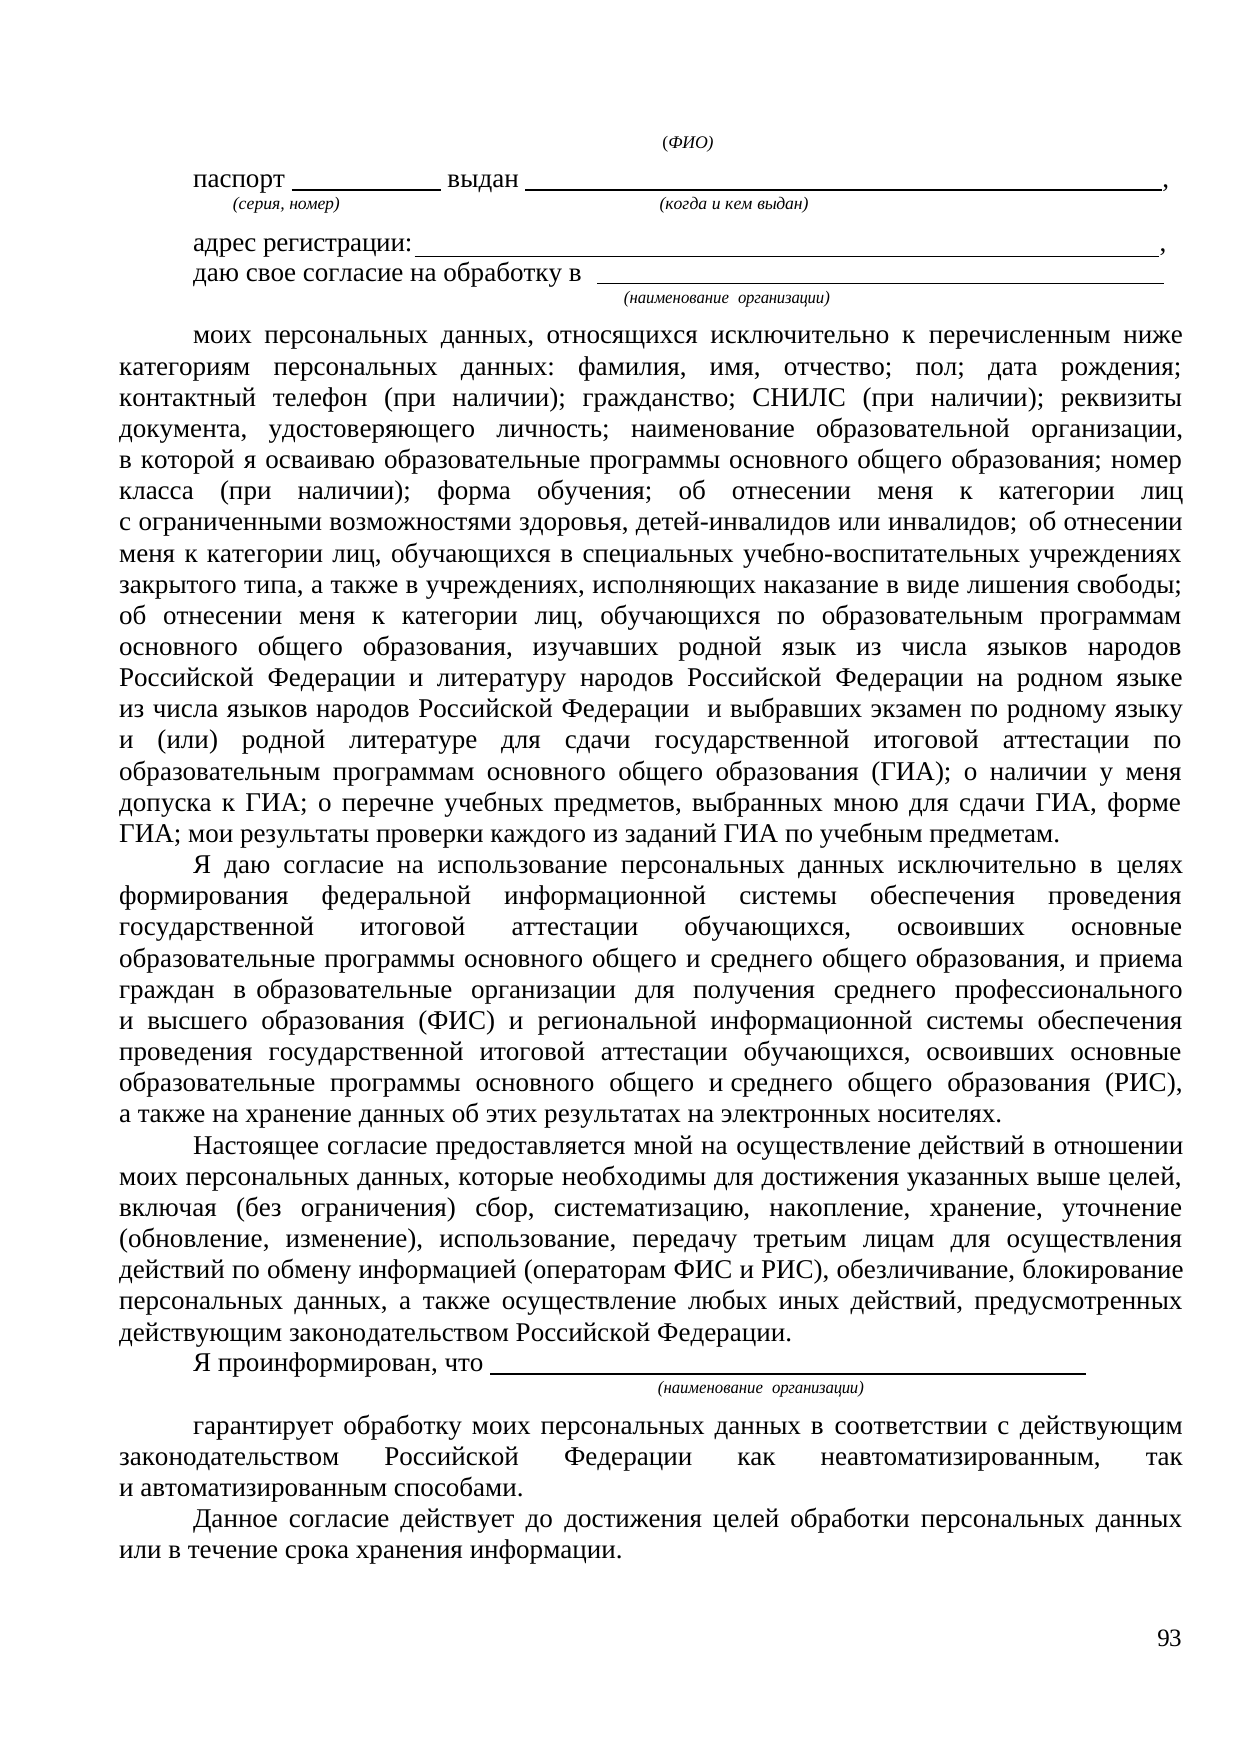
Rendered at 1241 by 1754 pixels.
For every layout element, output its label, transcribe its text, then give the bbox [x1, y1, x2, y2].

text Я проинформирован, что [193, 1347, 1232, 1377]
text паспорт выдан , [193, 163, 1232, 194]
text моих персональных данных, относящихся исключительно к перечисленным ниже категориям персональных данных: фамилия, имя, отчество; пол; дата рождения; контактный телефон (при наличии); гражданство; СНИЛС (при наличии); реквизиты документа, удостоверяющего личность; наименование образовательной организации, в которой я осваиваю образовательные программы основного общего образования; номер класса (при наличии); форма обучения; об отнесении меня к категории лиц с ограниченными возможностями здоровья, детей-инвалидов или инвалидов; об отнесении меня к категории лиц, обучающихся в специальных учебно-воспитательных учреждениях закрытого типа, а также в учреждениях, исполняющих наказание в виде лишения свободы; об отнесении меня к категории лиц, обучающихся по образовательным программам основного общего образования, изучавших родной язык из числа языков народов Российской Федерации и литературу народов Российской Федерации на родном языке из числа языков народов Российской Федерации и выбравших экзамен по родному языку и (или) родной литературе для сдачи государственной итоговой аттестации по образовательным программам основного общего образования (ГИА); о наличии у меня допуска к ГИА; о перечне учебных предметов, выбранных мною для сдачи ГИА, форме ГИА; мои результаты проверки каждого из заданий ГИА по учебным предметам. [119, 319, 1183, 848]
text Я даю согласие на использование персональных данных исключительно в целях формирования федеральной информационной системы обеспечения проведения государственной итоговой аттестации обучающихся, освоивших основные образовательные программы основного общего и среднего общего образования, и приема граждан в образовательные организации для получения среднего профессионального и высшего образования (ФИС) и региональной информационной системы обеспечения проведения государственной итоговой аттестации обучающихся, освоивших основные образовательные программы основного общего и среднего общего образования (РИС), а также на хранение данных об этих результатах на электронных носителях. [119, 848, 1183, 1128]
text Настоящее согласие предоставляется мной на осуществление действий в отношении моих персональных данных, которые необходимы для достижения указанных выше целей, включая (без ограничения) сбор, систематизацию, накопление, хранение, уточнение (обновление, изменение), использование, передачу третьим лицам для осуществления действий по обмену информацией (операторам ФИС и РИС), обезличивание, блокирование персональных данных, а также осуществление любых иных действий, предусмотренных действующим законодательством Российской Федерации. [119, 1129, 1183, 1347]
text (наименование организации) [658, 1377, 1232, 1397]
text даю свое согласие на обработку в [193, 257, 1232, 287]
text (ФИО) [287, 131, 1088, 152]
text Данное согласие действует до достижения целей обработки персональных данных или в течение срока хранения информации. [119, 1502, 1183, 1564]
text адрес регистрации: , [193, 226, 1232, 257]
text (серия, номер) (когда и кем выдан) [233, 194, 1232, 214]
text гарантирует обработку моих персональных данных в соответствии с действующим законодательством Российской Федерации как неавтоматизированным, так и автоматизированным способами. [119, 1409, 1183, 1502]
text (наименование организации) [287, 287, 1166, 307]
